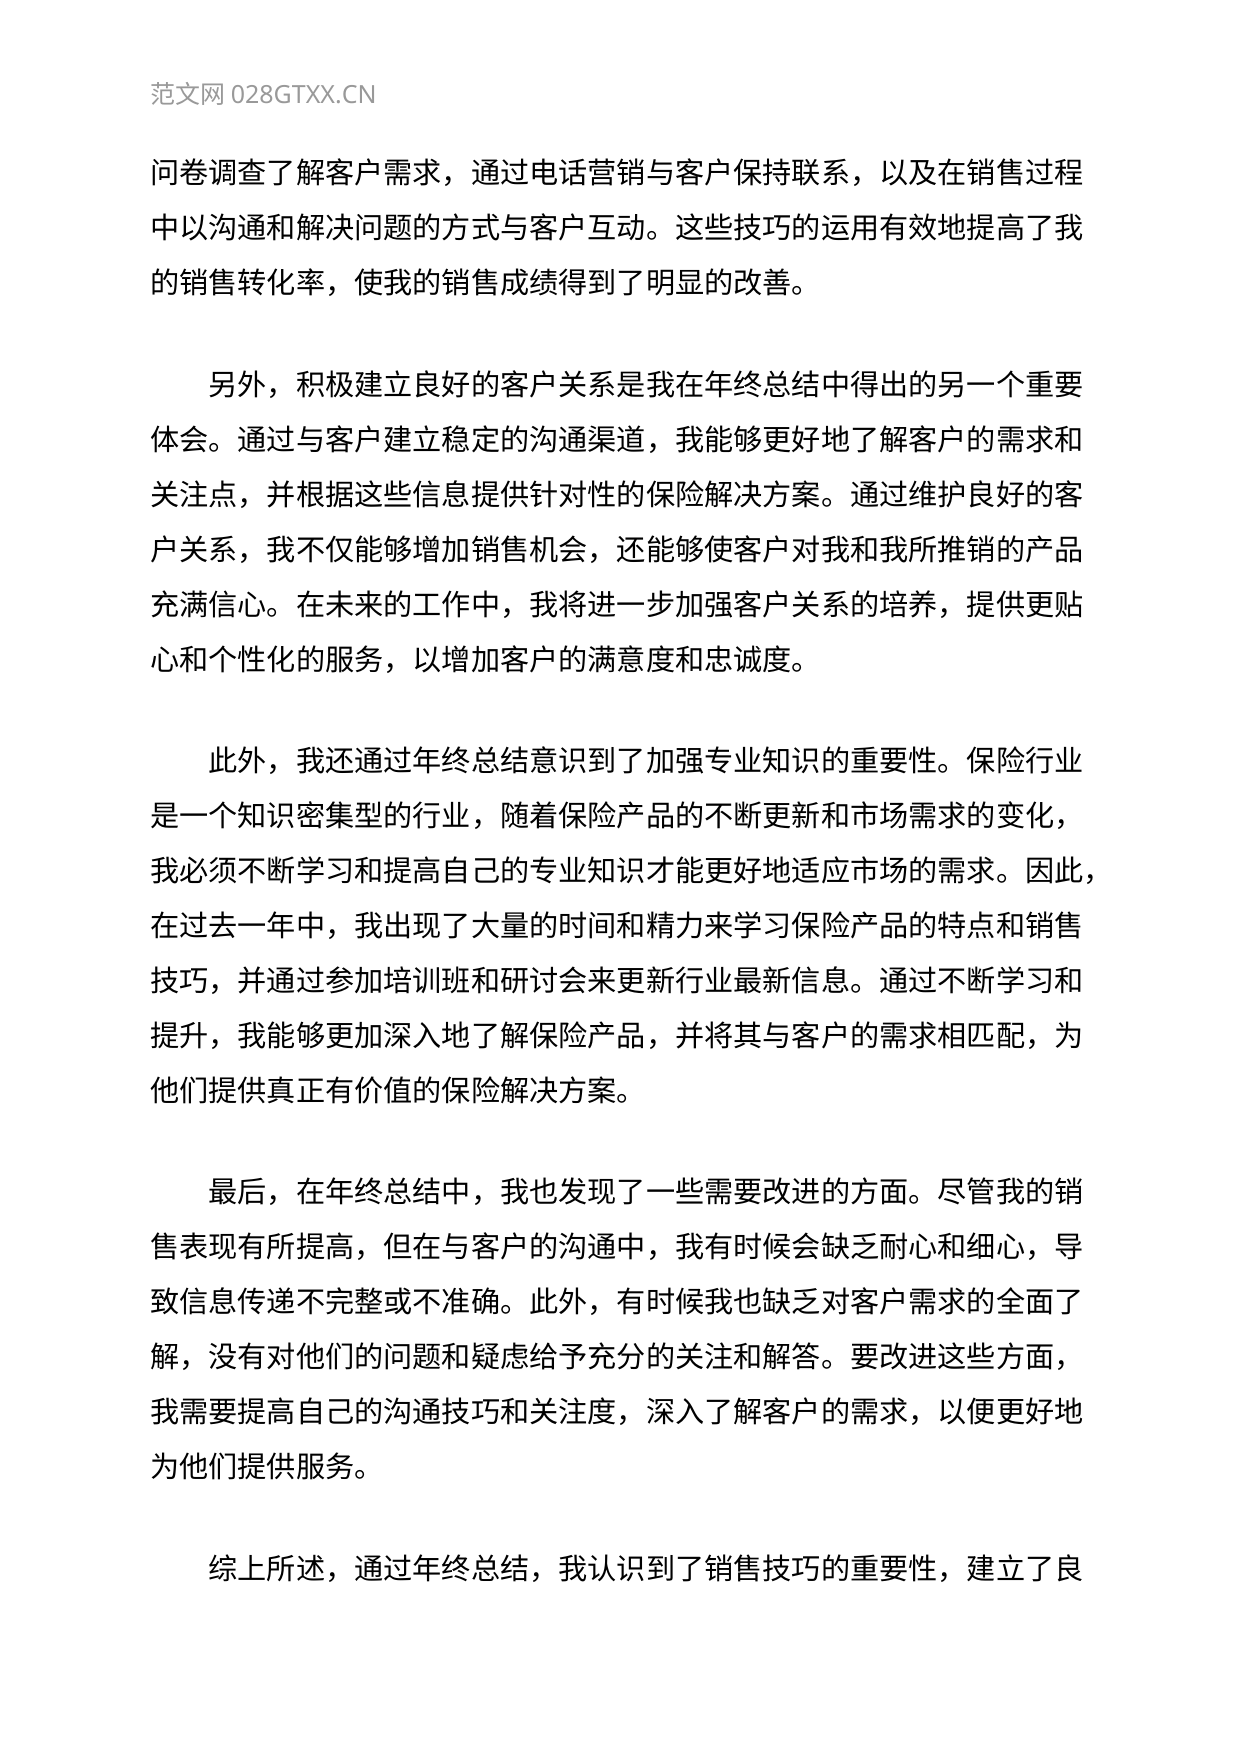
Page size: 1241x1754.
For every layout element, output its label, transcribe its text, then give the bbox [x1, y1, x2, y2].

text 另外，积极建立良好的客户关系是我在年终总结中得出的另一个重要体会。通过与客户建立稳定的沟通渠道，我能够更好地了解客户的需求和关注点，并根据这些信息提供针对性的保险解决方案。通过维护良好的客户关系，我不仅能够增加销售机会，还能够使客户对我和我所推销的产品充满信心。在未来的工作中，我将进一步加强客户关系的培养，提供更贴心和个性化的服务，以增加客户的满意度和忠诚度。 [150, 362, 1090, 678]
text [150, 150, 1090, 302]
text 此外，我还通过年终总结意识到了加强专业知识的重要性。保险行业是一个知识密集型的行业，随着保险产品的不断更新和市场需求的变化，我必须不断学习和提高自己的专业知识才能更好地适应市场的需求。因此，在过去一年中，我出现了大量的时间和精力来学习保险产品的特点和销售技巧，并通过参加培训班和研讨会来更新行业最新信息。通过不断学习和提升，我能够更加深入地了解保险产品，并将其与客户的需求相匹配，为他们提供真正有价值的保险解决方案。 [150, 738, 1090, 1109]
text 最后，在年终总结中，我也发现了一些需要改进的方面。尽管我的销售表现有所提高，但在与客户的沟通中，我有时候会缺乏耐心和细心，导致信息传递不完整或不准确。此外，有时候我也缺乏对客户需求的全面了解，没有对他们的问题和疑虑给予充分的关注和解答。要改进这些方面，我需要提高自己的沟通技巧和关注度，深入了解客户的需求，以便更好地为他们提供服务。 [150, 1169, 1090, 1486]
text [150, 1545, 1090, 1587]
